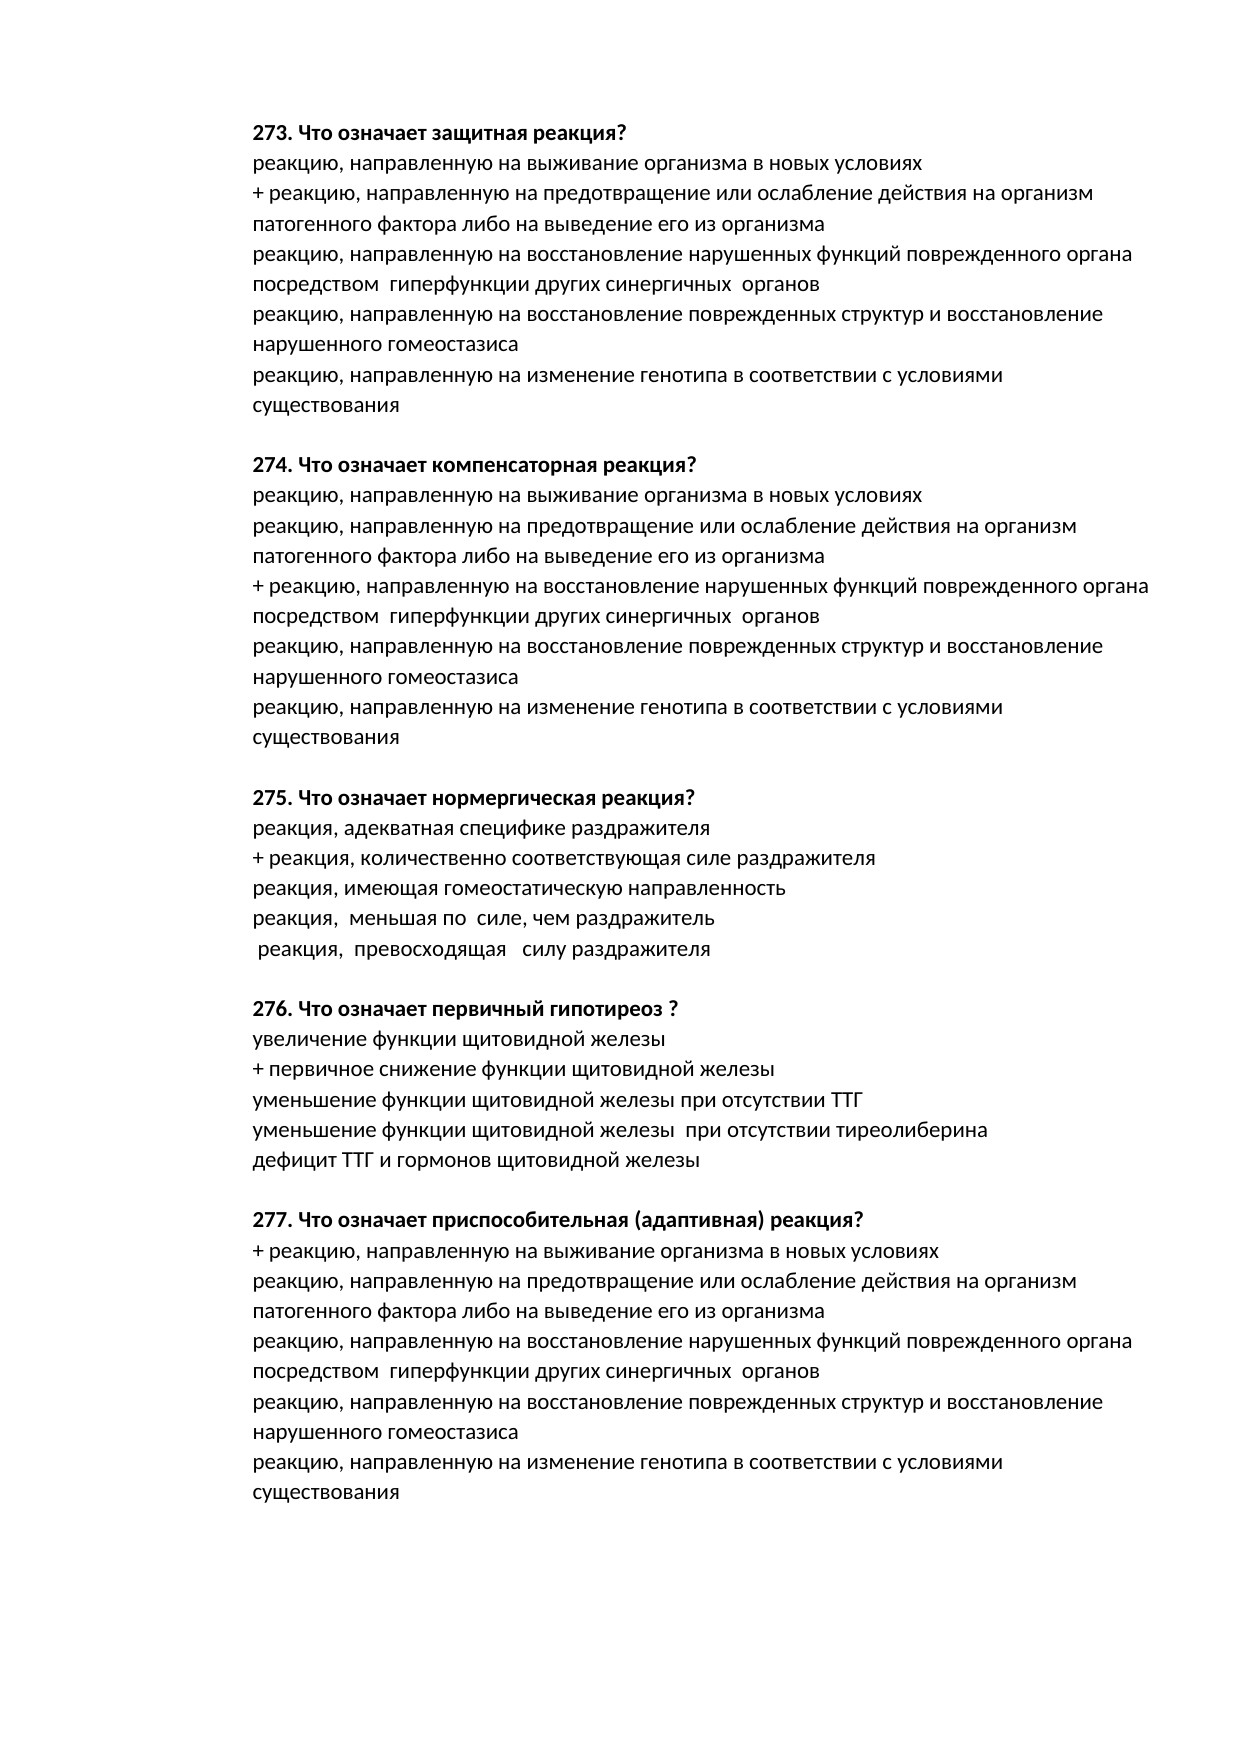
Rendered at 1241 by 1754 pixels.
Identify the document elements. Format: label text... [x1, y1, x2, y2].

list реакцию, направленную на изменение генотипа в соответствии с условиями существования [252, 1447, 1152, 1506]
list + реакцию, направленную на предотвращение или ослабление действия на организм патогенного фактора либо на выведение его из организма [252, 178, 1152, 237]
list реакцию, направленную на выживание организма в новых условиях [252, 481, 1152, 509]
list реакция, превосходящая силу раздражителя [252, 934, 1152, 962]
list реакцию, направленную на восстановление поврежденных структур и восстановление нарушенного гомеостазиса [252, 1387, 1152, 1445]
list увеличение функции щитовидной железы [252, 1024, 1152, 1052]
list 276. Что означает первичный гипотиреоз ? [252, 994, 1152, 1022]
list + реакцию, направленную на восстановление нарушенных функций поврежденного органа посредством гиперфункции других синергичных органов [252, 571, 1152, 629]
list 275. Что означает нормергическая реакция? [252, 783, 1152, 811]
list реакцию, направленную на восстановление поврежденных структур и восстановление нарушенного гомеостазиса [252, 299, 1152, 358]
list + первичное снижение функции щитовидной железы [252, 1054, 1152, 1083]
list реакция, адекватная специфике раздражителя [252, 813, 1152, 841]
list реакция, меньшая по силе, чем раздражитель [252, 903, 1152, 932]
list реакцию, направленную на изменение генотипа в соответствии с условиями существования [252, 360, 1152, 418]
list реакция, имеющая гомеостатическую направленность [252, 873, 1152, 901]
list 277. Что означает приспособительная (адаптивная) реакция? [252, 1206, 1152, 1234]
list уменьшение функции щитовидной железы при отсутствии тиреолиберина [252, 1115, 1152, 1143]
list реакцию, направленную на изменение генотипа в соответствии с условиями существования [252, 692, 1152, 750]
list реакцию, направленную на восстановление поврежденных структур и восстановление нарушенного гомеостазиса [252, 632, 1152, 690]
list реакцию, направленную на выживание организма в новых условиях [252, 148, 1152, 176]
list + реакция, количественно соответствующая силе раздражителя [252, 843, 1152, 871]
list реакцию, направленную на предотвращение или ослабление действия на организм патогенного фактора либо на выведение его из организма [252, 1266, 1152, 1324]
list уменьшение функции щитовидной железы при отсутствии ТТГ [252, 1085, 1152, 1113]
list дефицит ТТГ и гормонов щитовидной железы [252, 1145, 1152, 1173]
list 273. Что означает защитная реакция? [252, 118, 1152, 146]
list реакцию, направленную на предотвращение или ослабление действия на организм патогенного фактора либо на выведение его из организма [252, 511, 1152, 569]
list реакцию, направленную на восстановление нарушенных функций поврежденного органа посредством гиперфункции других синергичных органов [252, 1326, 1152, 1385]
list + реакцию, направленную на выживание организма в новых условиях [252, 1236, 1152, 1264]
list реакцию, направленную на восстановление нарушенных функций поврежденного органа посредством гиперфункции других синергичных органов [252, 239, 1152, 297]
list 274. Что означает компенсаторная реакция? [252, 450, 1152, 478]
